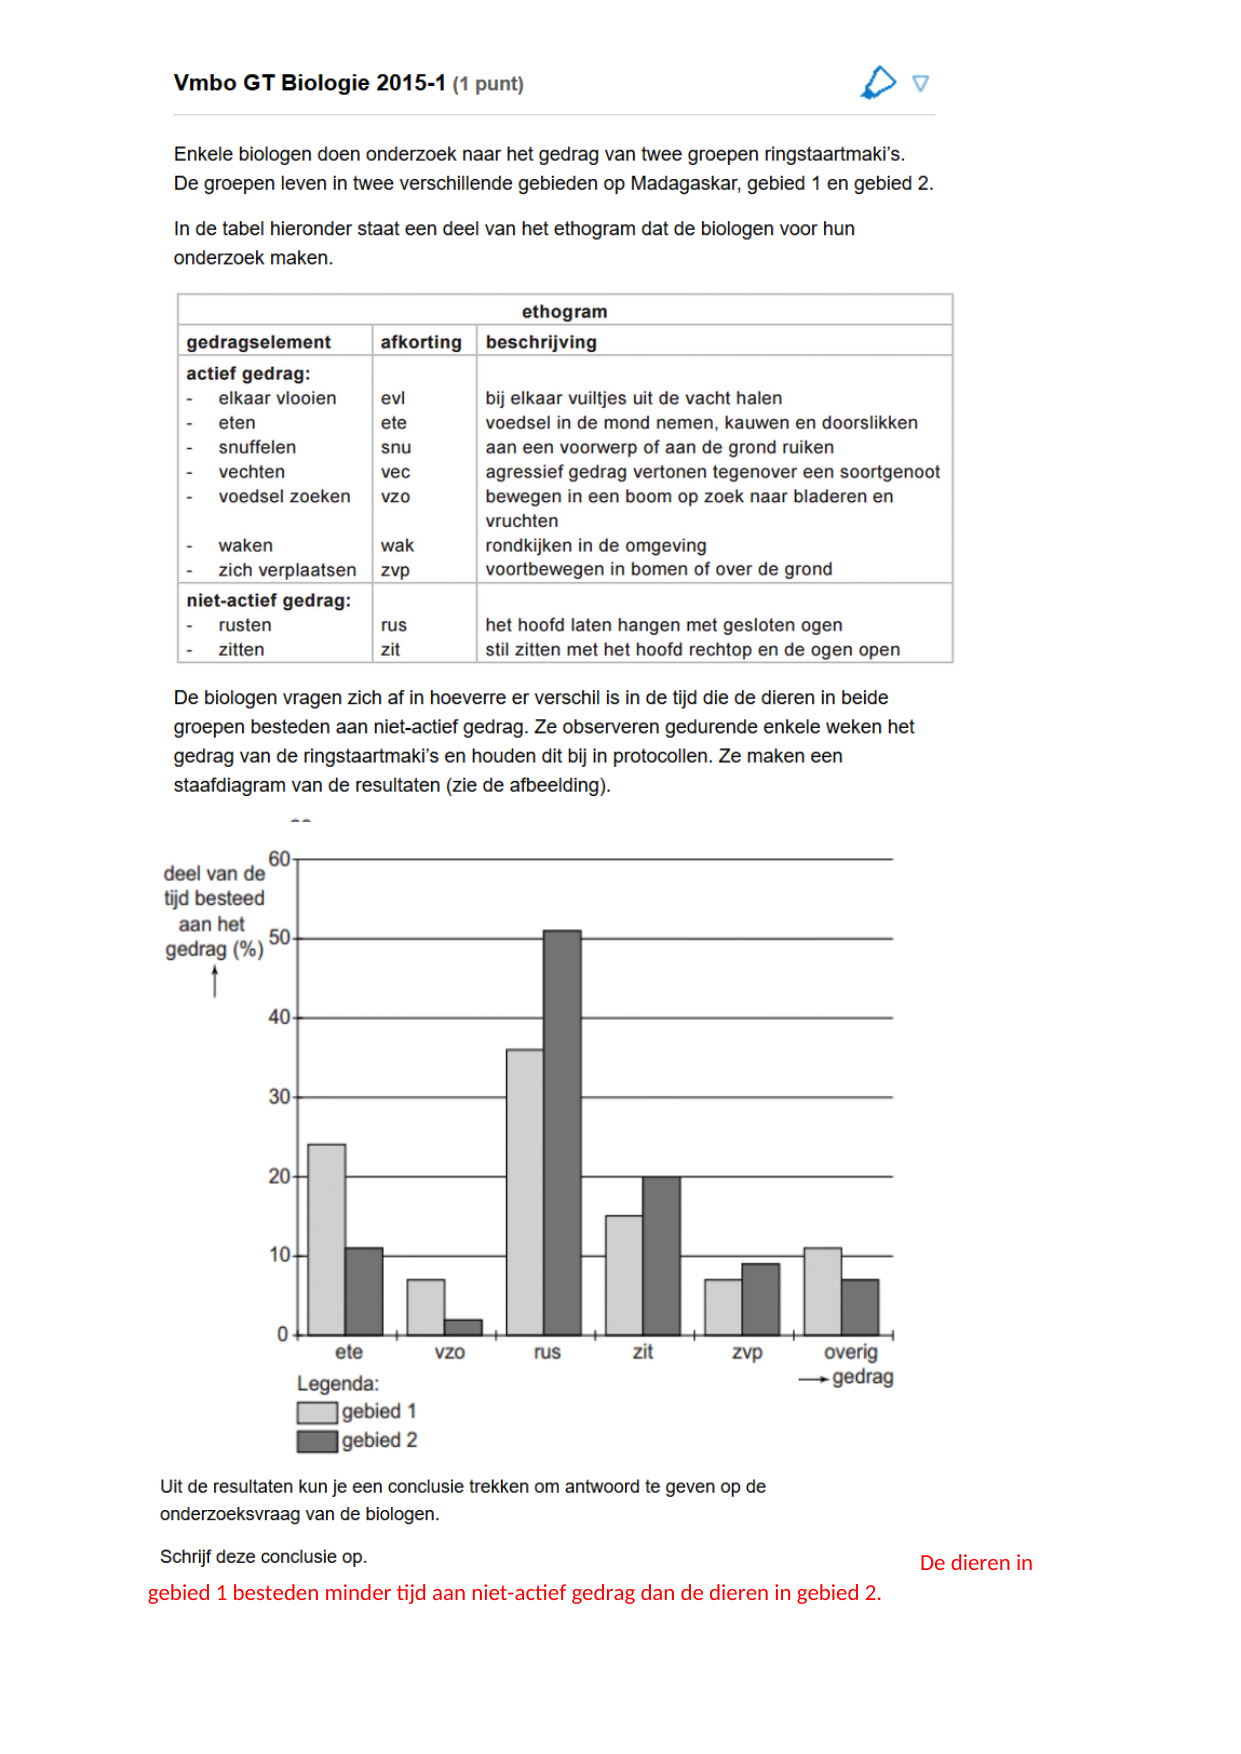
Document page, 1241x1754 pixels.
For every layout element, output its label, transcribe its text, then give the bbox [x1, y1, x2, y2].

picture [147, 840, 920, 1570]
picture [147, 59, 972, 822]
